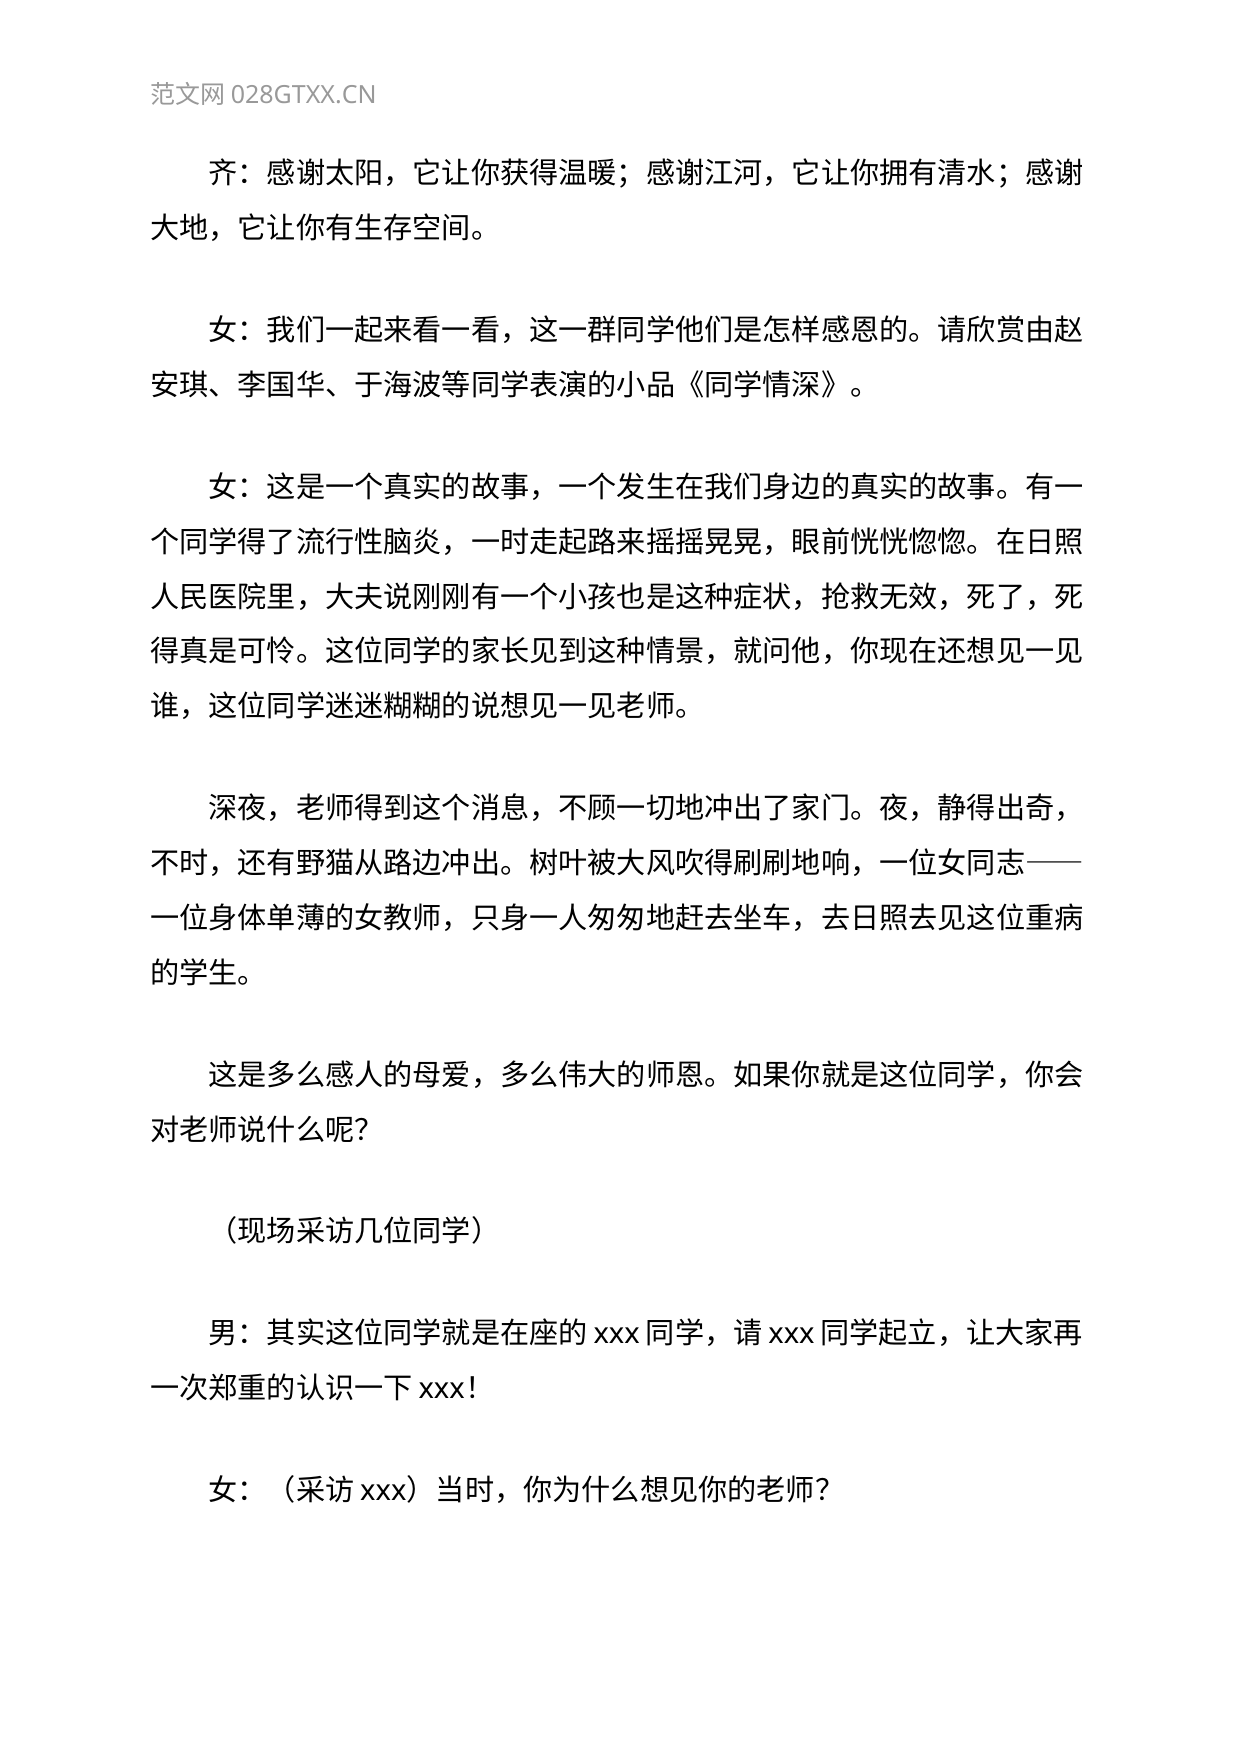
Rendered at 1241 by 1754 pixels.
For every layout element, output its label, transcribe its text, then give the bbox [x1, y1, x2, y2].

text 齐：感谢太阳，它让你获得温暖；感谢江河，它让你拥有清水；感谢大地，它让你有生存空间。 [150, 150, 1090, 247]
text 深夜，老师得到这个消息，不顾一切地冲出了家门。夜，静得出奇，不时，还有野猫从路边冲出。树叶被大风吹得刷刷地响，一位女同志——一位身体单薄的女教师，只身一人匆匆地赶去坐车，去日照去见这位重病的学生。 [150, 785, 1090, 992]
text 女：我们一起来看一看，这一群同学他们是怎样感恩的。请欣赏由赵安琪、李国华、于海波等同学表演的小品《同学情深》。 [150, 307, 1090, 404]
text 男：其实这位同学就是在座的xxx同学，请xxx同学起立，让大家再一次郑重的认识一下xxx！ [150, 1309, 1090, 1407]
text 女：（采访xxx）当时，你为什么想见你的老师？ [150, 1467, 1090, 1509]
text 女：这是一个真实的故事，一个发生在我们身边的真实的故事。有一个同学得了流行性脑炎，一时走起路来摇摇晃晃，眼前恍恍惚惚。在日照人民医院里，大夫说刚刚有一个小孩也是这种症状，抢救无效，死了，死得真是可怜。这位同学的家长见到这种情景，就问他，你现在还想见一见谁，这位同学迷迷糊糊的说想见一见老师。 [150, 463, 1090, 725]
text （现场采访几位同学） [150, 1208, 1090, 1250]
text 这是多么感人的母爱，多么伟大的师恩。如果你就是这位同学，你会对老师说什么呢？ [150, 1051, 1090, 1148]
